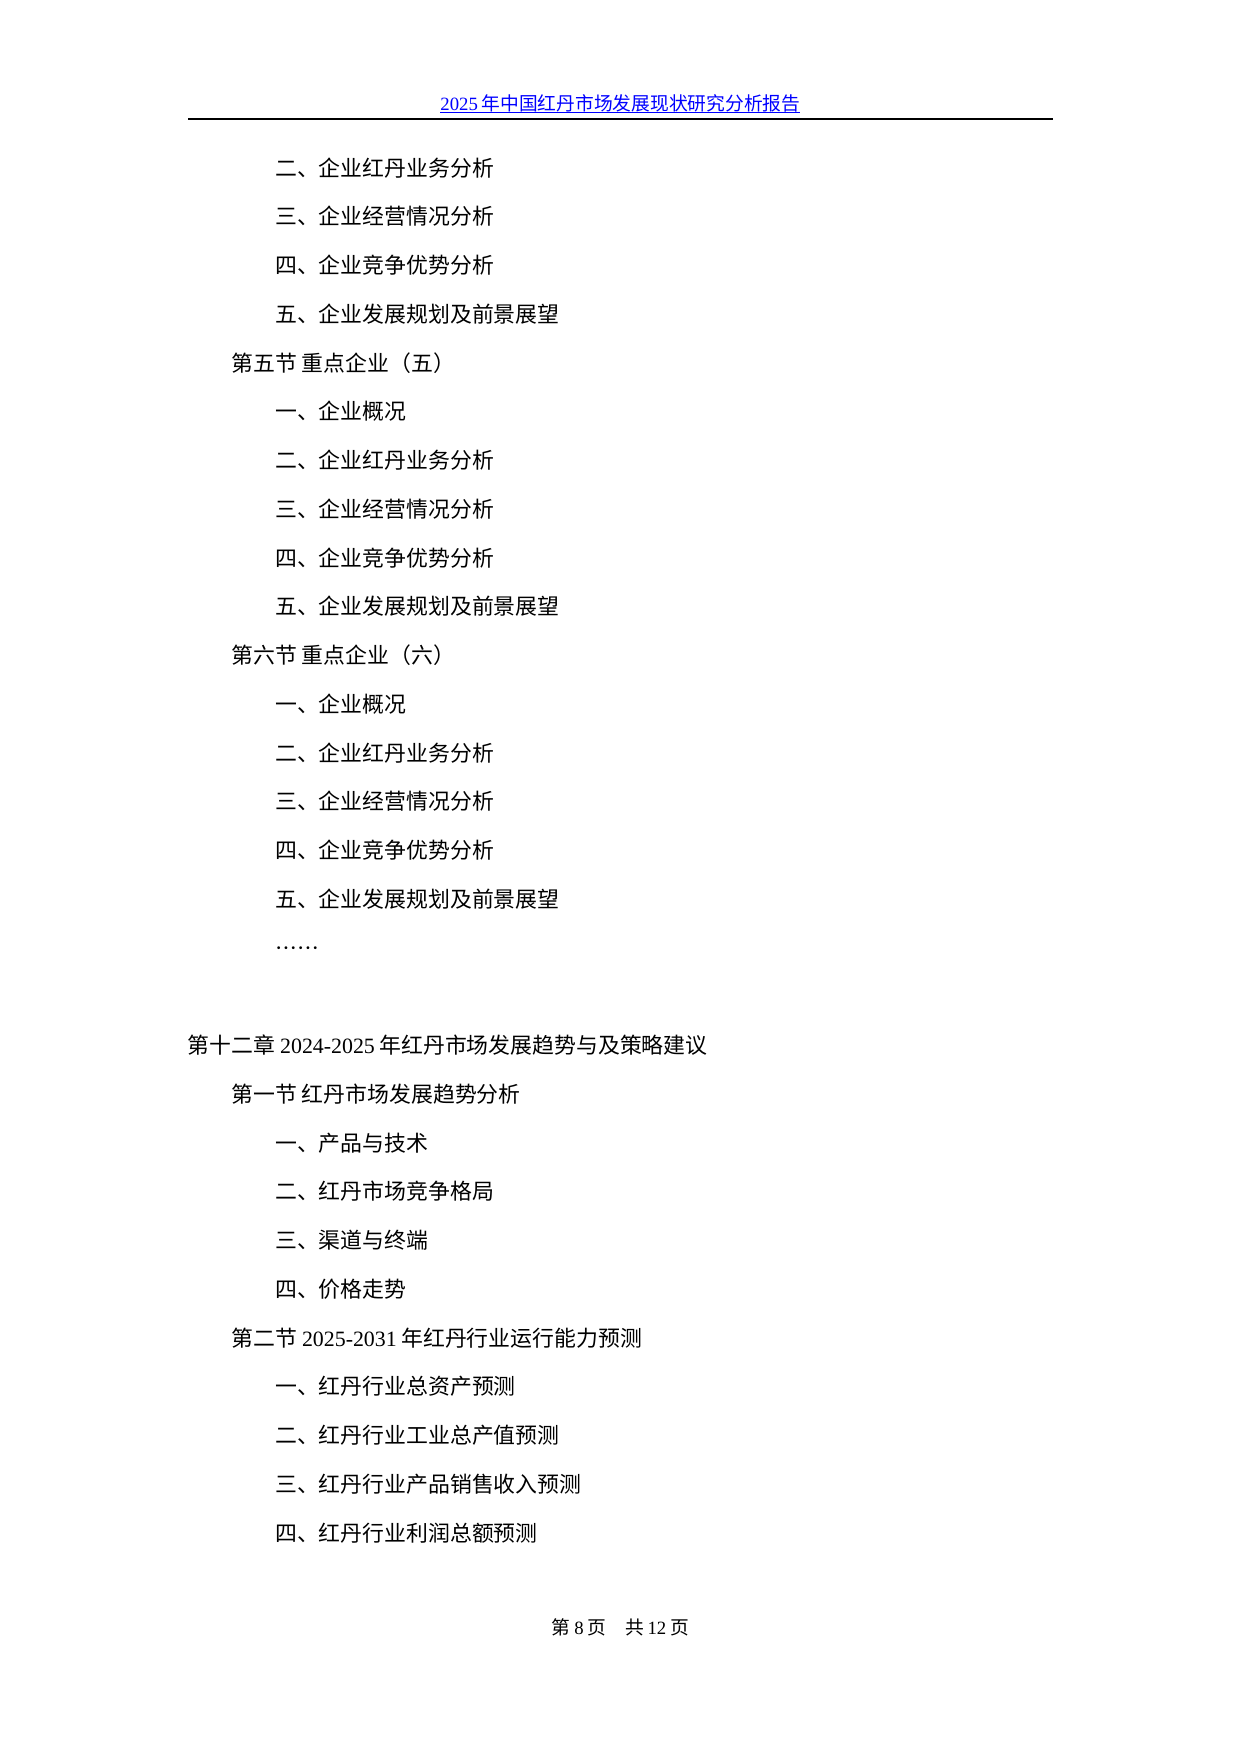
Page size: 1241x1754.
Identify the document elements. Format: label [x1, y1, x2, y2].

text [187, 150, 1053, 1548]
